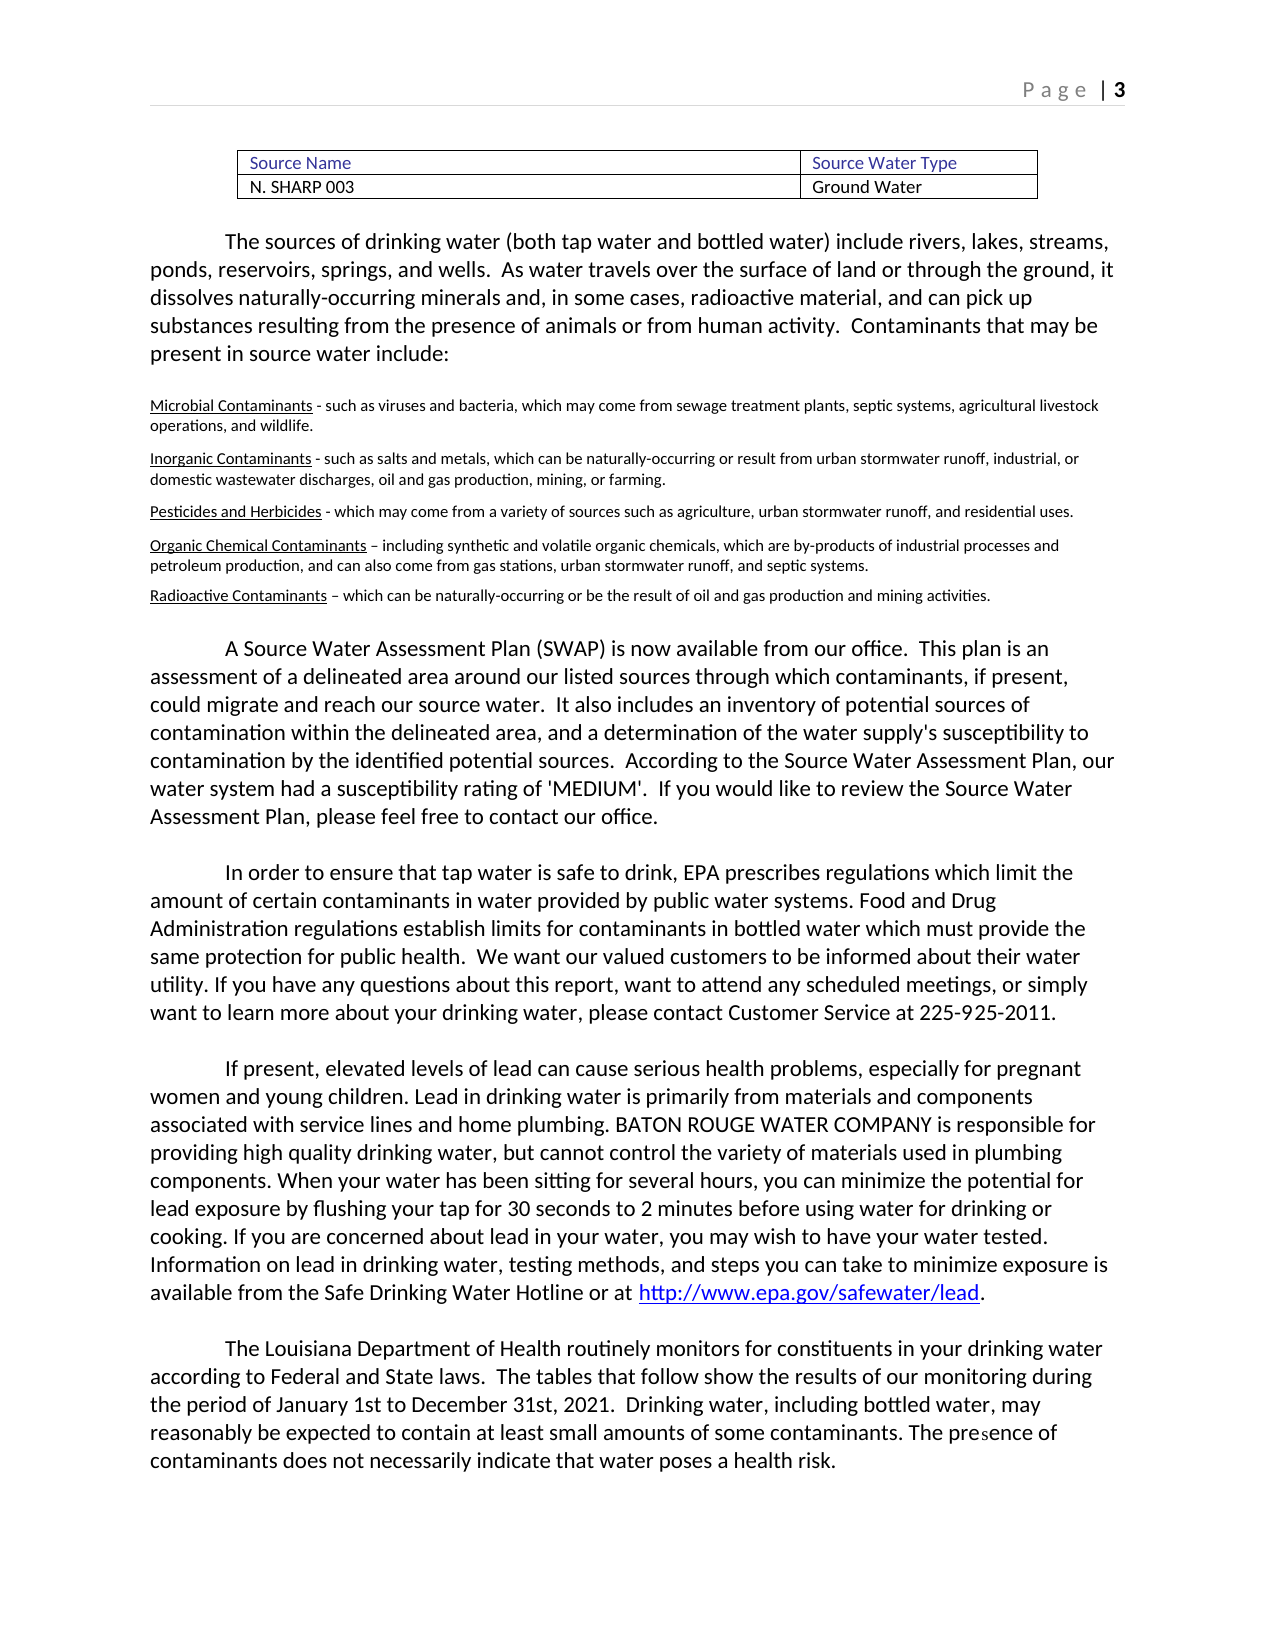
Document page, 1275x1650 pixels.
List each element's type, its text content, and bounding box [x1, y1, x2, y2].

text If present, elevated levels of lead can cause serious health problems, especially for pregnant women and young children. Lead in drinking water is primarily from materials and components associated with service lines and home plumbing. BATON ROUGE WATER COMPANY is responsible for providing high quality drinking water, but cannot control the variety of materials used in plumbing components. When your water has been sitting for several hours, you can minimize the potential for lead exposure by flushing your tap for 30 seconds to 2 minutes before using water for drinking or cooking. If you are concerned about lead in your water, you may wish to have your water tested. Information on lead in drinking water, testing methods, and steps you can take to minimize exposure is available from the Safe Drinking Water Hotline or at http://www.epa.gov/safewater/lead. [150, 1054, 1125, 1306]
text The sources of drinking water (both tap water and bottled water) include rivers, lakes, streams, ponds, reservoirs, springs, and wells. As water travels over the surface of land or through the ground, it dissolves naturally-occurring minerals and, in some cases, radioactive material, and can pick up substances resulting from the presence of animals or from human activity. Contaminants that may be present in source water include: [150, 227, 1125, 367]
text The Louisiana Department of Health routinely monitors for constituents in your drinking water according to Federal and State laws. The tables that follow show the results of our monitoring during the period of January 1st to December 31st, 2021. Drinking water, including bottled water, may reasonably be expected to contain at least small amounts of some contaminants. The presence of contaminants does not necessarily indicate that water poses a health risk. [150, 1334, 1125, 1474]
table_cell N. SHARP 003 [238, 175, 800, 198]
text Inorganic Contaminants - such as salts and metals, which can be naturally-occurring or result from urban stormwater runoff, industrial, or domestic wastewater discharges, oil and gas production, mining, or farming. [150, 448, 1125, 489]
text Radioactive Contaminants – which can be naturally-occurring or be the result of oil and gas production and mining activities. [150, 586, 1125, 606]
text A Source Water Assessment Plan (SWAP) is now available from our office. This plan is an assessment of a delineated area around our listed sources through which contaminants, if present, could migrate and reach our source water. It also includes an inventory of potential sources of contamination within the delineated area, and a determination of the water supply's susceptibility to contamination by the identified potential sources. According to the Source Water Assessment Plan, our water system had a susceptibility rating of 'MEDIUM'. If you would like to review the Source Water Assessment Plan, please feel free to contact our office. [150, 634, 1125, 830]
table_cell Ground Water [801, 175, 1037, 198]
text Organic Chemical Contaminants – including synthetic and volatile organic chemicals, which are by-products of industrial processes and petroleum production, and can also come from gas stations, urban stormwater runoff, and septic systems. [150, 535, 1125, 575]
table_header Source Name [238, 151, 800, 174]
text Pesticides and Herbicides - which may come from a variety of sources such as agriculture, urban stormwater runoff, and residential uses. [150, 502, 1125, 522]
text In order to ensure that tap water is safe to drink, EPA prescribes regulations which limit the amount of certain contaminants in water provided by public water systems. Food and Drug Administration regulations establish limits for contaminants in bottled water which must provide the same protection for public health. We want our valued customers to be informed about their water utility. If you have any questions about this report, want to attend any scheduled meetings, or simply want to learn more about your drinking water, please contact Customer Service at 225-925-2011. [150, 858, 1125, 1026]
table_header Source Water Type [801, 151, 1037, 174]
text Microbial Contaminants - such as viruses and bacteria, which may come from sewage treatment plants, septic systems, agricultural livestock operations, and wildlife. [150, 395, 1125, 436]
